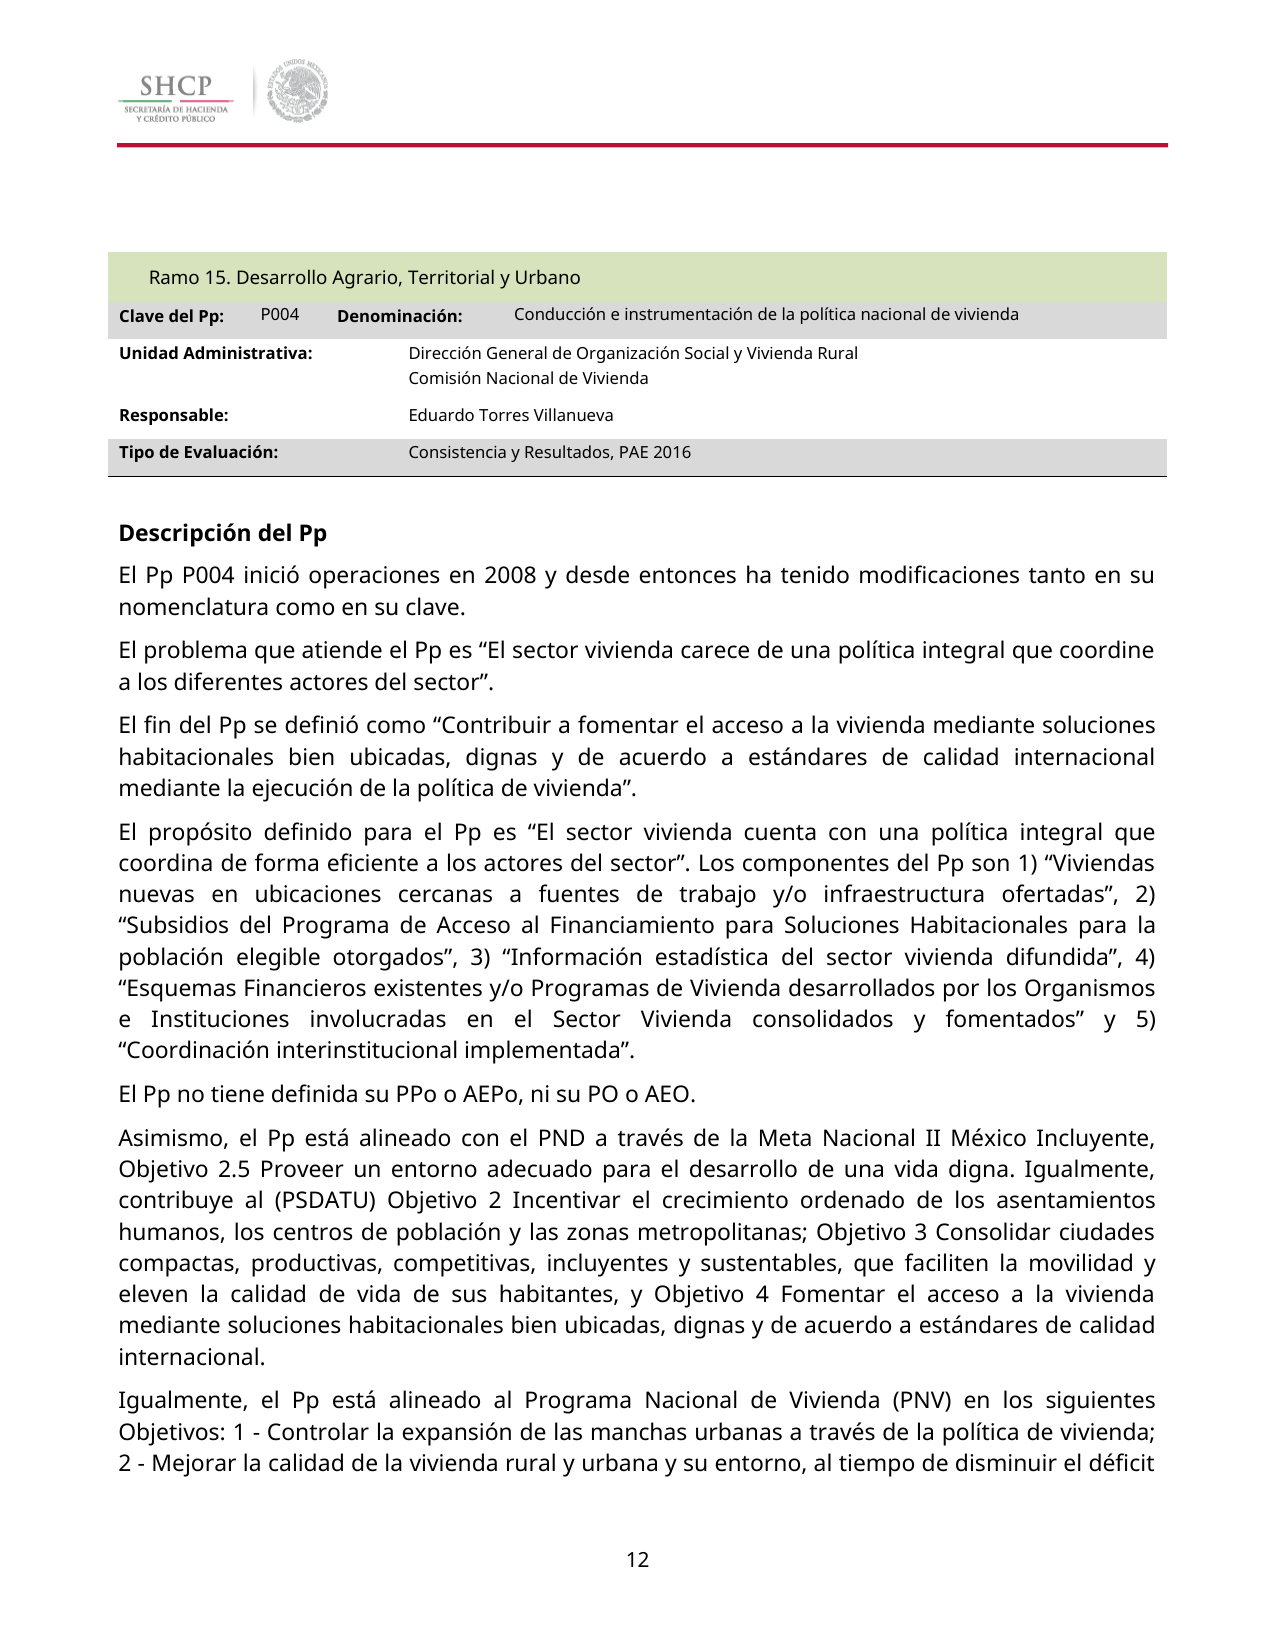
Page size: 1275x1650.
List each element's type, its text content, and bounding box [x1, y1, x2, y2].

text El fin del Pp se definió como “Contribuir a fomentar el acceso a la vivienda mediante soluciones habitacionales bien ubicadas, dignas y de acuerdo a estándares de calidad internacional mediante la ejecución de la política de vivienda”. [118, 709, 1157, 803]
table_header Ramo 15. Desarrollo Agrario, Territorial y Urbano [108, 252, 1167, 302]
table_cell Clave del Pp: [108, 302, 249, 339]
text El propósito definido para el Pp es “El sector vivienda cuenta con una política integral que coordina de forma eficiente a los actores del sector”. Los componentes del Pp son 1) “Viviendas nuevas en ubicaciones cercanas a fuentes de trabajo y/o infraestructura ofertadas”, 2) “Subsidios del Programa de Acceso al Financiamiento para Soluciones Habitacionales para la población elegible otorgados”, 3) “Información estadística del sector vivienda difundida”, 4) “Esquemas Financieros existentes y/o Programas de Vivienda desarrollados por los Organismos e Instituciones involucradas en el Sector Vivienda consolidados y fomentados” y 5) “Coordinación interinstitucional implementada”. [118, 816, 1157, 1066]
table_cell Responsable: [108, 401, 397, 439]
table_cell P004 [249, 302, 326, 339]
table_cell Tipo de Evaluación: [108, 439, 397, 476]
table_cell Consistencia y Resultados, PAE 2016 [397, 439, 1167, 476]
table_cell Conducción e instrumentación de la política nacional de vivienda [503, 302, 1167, 339]
text Descripción del Pp [118, 521, 1157, 547]
text El Pp P004 inició operaciones en 2008 y desde entonces ha tenido modificaciones tanto en su nomenclatura como en su clave. [118, 559, 1157, 622]
text El Pp no tiene definida su PPo o AEPo, ni su PO o AEO. [118, 1078, 1157, 1109]
picture [118, 59, 328, 124]
table_cell Denominación: [326, 302, 503, 339]
text Asimismo, el Pp está alineado con el PND a través de la Meta Nacional II México Incluyente, Objetivo 2.5 Proveer un entorno adecuado para el desarrollo de una vida digna. Igualmente, contribuye al (PSDATU) Objetivo 2 Incentivar el crecimiento ordenado de los asentamientos humanos, los centros de población y las zonas metropolitanas; Objetivo 3 Consolidar ciudades compactas, productivas, competitivas, incluyentes y sustentables, que faciliten la movilidad y eleven la calidad de vida de sus habitantes, y Objetivo 4 Fomentar el acceso a la vivienda mediante soluciones habitacionales bien ubicadas, dignas y de acuerdo a estándares de calidad internacional. [118, 1122, 1157, 1372]
table_cell Unidad Administrativa: [108, 339, 397, 401]
table_cell Dirección General de Organización Social y Vivienda Rural Comisión Nacional de Vivienda [397, 339, 1167, 401]
table_cell Eduardo Torres Villanueva [397, 401, 1167, 439]
text El problema que atiende el Pp es “El sector vivienda carece de una política integral que coordine a los diferentes actores del sector”. [118, 634, 1157, 697]
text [118, 1384, 1157, 1478]
